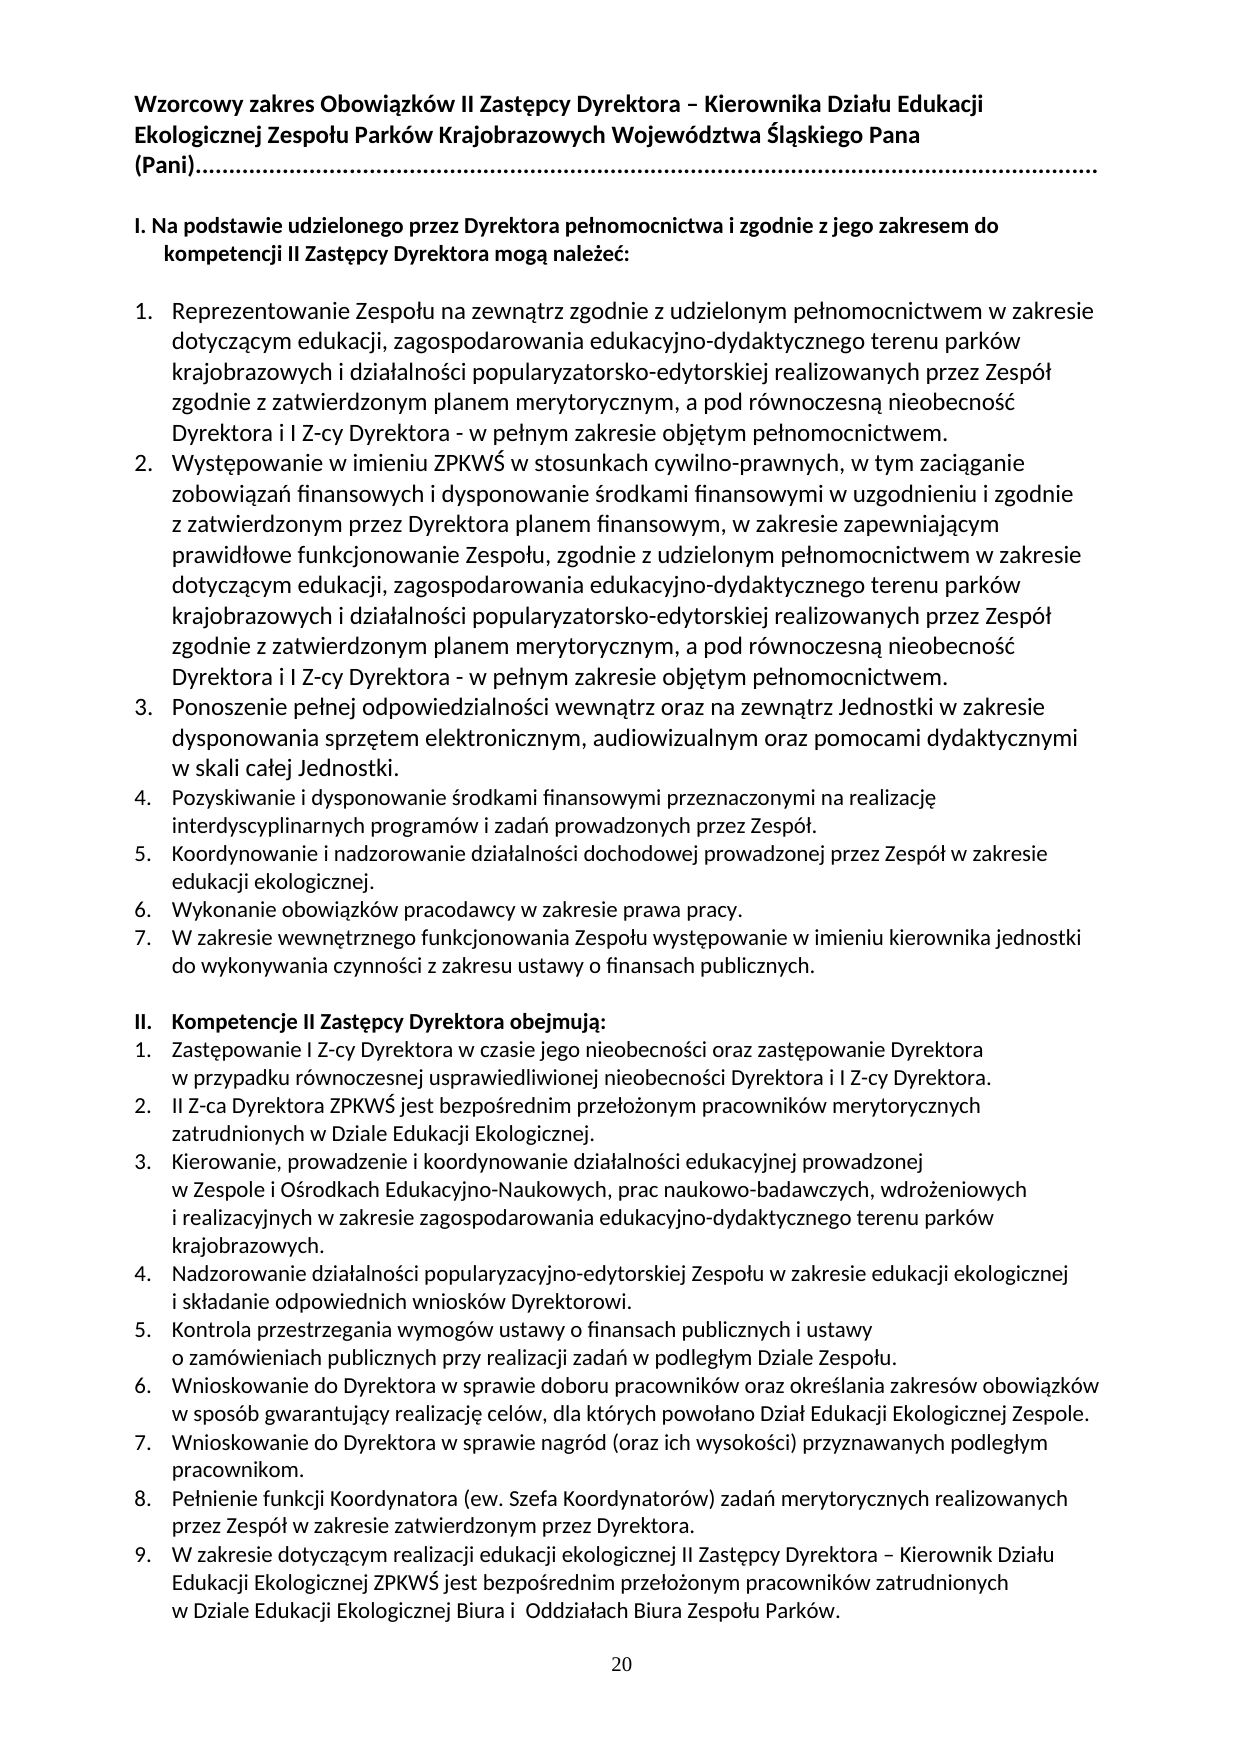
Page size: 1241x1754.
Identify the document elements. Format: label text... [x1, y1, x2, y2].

list Występowanie w imieniu ZPKWŚ w stosunkach cywilno-prawnych, w tym zaciąganie zobowiązań finansowych i dysponowanie środkami finansowymi w uzgodnieniu i zgodnie z zatwierdzonym przez Dyrektora planem finansowym, w zakresie zapewniającym prawidłowe funkcjonowanie Zespołu, zgodnie z udzielonym pełnomocnictwem w zakresie dotyczącym edukacji, zagospodarowania edukacyjno-dydaktycznego terenu parków krajobrazowych i działalności popularyzatorsko-edytorskiej realizowanych przez Zespół zgodnie z zatwierdzonym planem merytorycznym, a pod równoczesną nieobecność Dyrektora i I Z-cy Dyrektora - w pełnym zakresie objętym pełnomocnictwem. [134, 447, 1109, 692]
list W zakresie wewnętrznego funkcjonowania Zespołu występowanie w imieniu kierownika jednostki do wykonywania czynności z zakresu ustawy o finansach publicznych. [134, 923, 1109, 979]
list Reprezentowanie Zespołu na zewnątrz zgodnie z udzielonym pełnomocnictwem w zakresie dotyczącym edukacji, zagospodarowania edukacyjno-dydaktycznego terenu parków krajobrazowych i działalności popularyzatorsko-edytorskiej realizowanych przez Zespół zgodnie z zatwierdzonym planem merytorycznym, a pod równoczesną nieobecność Dyrektora i I Z-cy Dyrektora - w pełnym zakresie objętym pełnomocnictwem. [134, 295, 1109, 447]
list Pozyskiwanie i dysponowanie środkami finansowymi przeznaczonymi na realizację interdyscyplinarnych programów i zadań prowadzonych przez Zespół. [134, 783, 1109, 839]
list Wykonanie obowiązków pracodawcy w zakresie prawa pracy. [134, 895, 1109, 923]
list Wnioskowanie do Dyrektora w sprawie doboru pracowników oraz określania zakresów obowiązków w sposób gwarantujący realizację celów, dla których powołano Dział Edukacji Ekologicznej Zespole. [134, 1372, 1109, 1428]
list Kontrola przestrzegania wymogów ustawy o finansach publicznych i ustawy o zamówieniach publicznych przy realizacji zadań w podległym Dziale Zespołu. [134, 1316, 1109, 1372]
list Kierowanie, prowadzenie i koordynowanie działalności edukacyjnej prowadzonej w Zespole i Ośrodkach Edukacyjno-Naukowych, prac naukowo-badawczych, wdrożeniowych i realizacyjnych w zakresie zagospodarowania edukacyjno-dydaktycznego terenu parków krajobrazowych. [134, 1147, 1109, 1259]
text Wzorcowy zakres Obowiązków II Zastępcy Dyrektora – Kierownika Działu Edukacji Ekologicznej Zespołu Parków Krajobrazowych Województwa Śląskiego Pana (Pani)....................................................................................................................................... [134, 89, 1109, 180]
list Pełnienie funkcji Koordynatora (ew. Szefa Koordynatorów) zadań merytorycznych realizowanych przez Zespół w zakresie zatwierdzonym przez Dyrektora. [134, 1484, 1109, 1540]
text I. Na podstawie udzielonego przez Dyrektora pełnomocnictwa i zgodnie z jego zakresem do kompetencji II Zastępcy Dyrektora mogą należeć: [134, 211, 1109, 267]
subtitle Kompetencje II Zastępcy Dyrektora obejmują: [134, 1007, 1109, 1035]
list II Z-ca Dyrektora ZPKWŚ jest bezpośrednim przełożonym pracowników merytorycznych zatrudnionych w Dziale Edukacji Ekologicznej. [134, 1091, 1109, 1147]
list Nadzorowanie działalności popularyzacyjno-edytorskiej Zespołu w zakresie edukacji ekologicznej i składanie odpowiednich wniosków Dyrektorowi. [134, 1259, 1109, 1316]
list Zastępowanie I Z-cy Dyrektora w czasie jego nieobecności oraz zastępowanie Dyrektora w przypadku równoczesnej usprawiedliwionej nieobecności Dyrektora i I Z-cy Dyrektora. [134, 1035, 1109, 1091]
list Koordynowanie i nadzorowanie działalności dochodowej prowadzonej przez Zespół w zakresie edukacji ekologicznej. [134, 839, 1109, 895]
list Ponoszenie pełnej odpowiedzialności wewnątrz oraz na zewnątrz Jednostki w zakresie dysponowania sprzętem elektronicznym, audiowizualnym oraz pomocami dydaktycznymi w skali całej Jednostki. [134, 692, 1109, 783]
list W zakresie dotyczącym realizacji edukacji ekologicznej II Zastępcy Dyrektora – Kierownik Działu Edukacji Ekologicznej ZPKWŚ jest bezpośrednim przełożonym pracowników zatrudnionych w Dziale Edukacji Ekologicznej Biura i Oddziałach Biura Zespołu Parków. [134, 1540, 1109, 1624]
list Wnioskowanie do Dyrektora w sprawie nagród (oraz ich wysokości) przyznawanych podległym pracownikom. [134, 1428, 1109, 1484]
